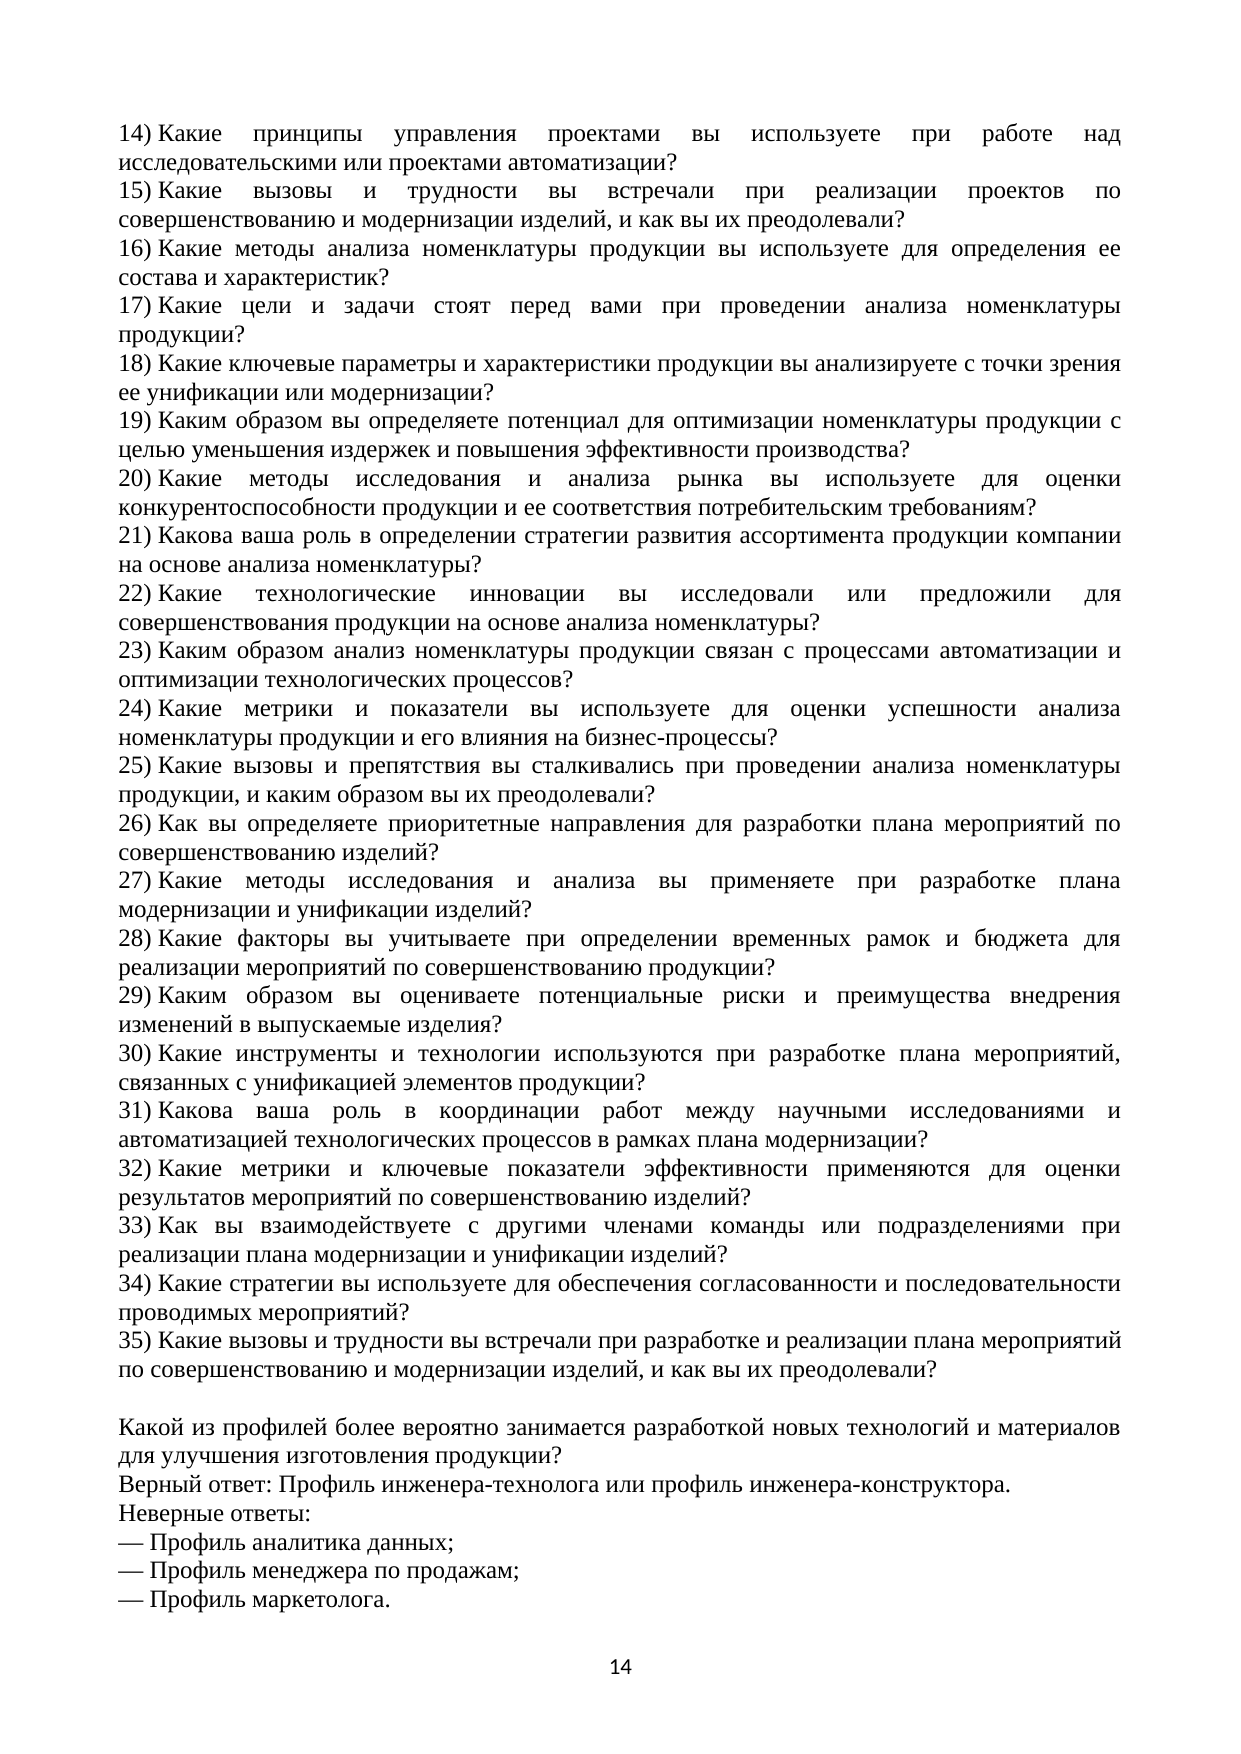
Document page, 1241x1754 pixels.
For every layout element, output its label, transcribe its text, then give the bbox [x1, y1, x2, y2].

list Каким образом анализ номенклатуры продукции связан с процессами автоматизации и оптимизации технологических процессов? [118, 636, 1122, 693]
list Каким образом вы определяете потенциал для оптимизации номенклатуры продукции с целью уменьшения издержек и повышения эффективности производства? [118, 406, 1122, 463]
list Какие методы исследования и анализа вы применяете при разработке плана модернизации и унификации изделий? [118, 866, 1122, 923]
list Какова ваша роль в координации работ между научными исследованиями и автоматизацией технологических процессов в рамках плана модернизации? [118, 1096, 1122, 1153]
text Какой из профилей более вероятно занимается разработкой новых технологий и материалов для улучшения изготовления продукции? [118, 1412, 1122, 1469]
text — Профиль аналитика данных; [118, 1527, 1122, 1556]
list Какие цели и задачи стоят перед вами при проведении анализа номенклатуры продукции? [118, 291, 1122, 348]
list Какие метрики и ключевые показатели эффективности применяются для оценки результатов мероприятий по совершенствованию изделий? [118, 1153, 1122, 1211]
list Какие методы исследования и анализа рынка вы используете для оценки конкурентоспособности продукции и ее соответствия потребительским требованиям? [118, 463, 1122, 521]
text — Профиль менеджера по продажам; [118, 1556, 1122, 1584]
list Какие технологические инновации вы исследовали или предложили для совершенствования продукции на основе анализа номенклатуры? [118, 578, 1122, 636]
list Какие инструменты и технологии используются при разработке плана мероприятий, связанных с унификацией элементов продукции? [118, 1038, 1122, 1096]
text Неверные ответы: [118, 1498, 1122, 1527]
list Какие принципы управления проектами вы используете при работе над исследовательскими или проектами автоматизации? [118, 118, 1122, 176]
list Какие вызовы и препятствия вы сталкивались при проведении анализа номенклатуры продукции, и каким образом вы их преодолевали? [118, 751, 1122, 808]
list Какие стратегии вы используете для обеспечения согласованности и последовательности проводимых мероприятий? [118, 1268, 1122, 1326]
list Какие вызовы и трудности вы встречали при разработке и реализации плана мероприятий по совершенствованию и модернизации изделий, и как вы их преодолевали? [118, 1326, 1122, 1383]
text — Профиль маркетолога. [118, 1584, 1122, 1613]
list Какие ключевые параметры и характеристики продукции вы анализируете с точки зрения ее унификации или модернизации? [118, 348, 1122, 406]
list Какие вызовы и трудности вы встречали при реализации проектов по совершенствованию и модернизации изделий, и как вы их преодолевали? [118, 176, 1122, 233]
list Какова ваша роль в определении стратегии развития ассортимента продукции компании на основе анализа номенклатуры? [118, 521, 1122, 578]
list Как вы определяете приоритетные направления для разработки плана мероприятий по совершенствованию изделий? [118, 808, 1122, 866]
list Каким образом вы оцениваете потенциальные риски и преимущества внедрения изменений в выпускаемые изделия? [118, 981, 1122, 1038]
list Какие методы анализа номенклатуры продукции вы используете для определения ее состава и характеристик? [118, 233, 1122, 291]
list Какие факторы вы учитываете при определении временных рамок и бюджета для реализации мероприятий по совершенствованию продукции? [118, 923, 1122, 981]
text Верный ответ: Профиль инженера-технолога или профиль инженера-конструктора. [118, 1469, 1122, 1498]
list Как вы взаимодействуете с другими членами команды или подразделениями при реализации плана модернизации и унификации изделий? [118, 1211, 1122, 1268]
list Какие метрики и показатели вы используете для оценки успешности анализа номенклатуры продукции и его влияния на бизнес-процессы? [118, 693, 1122, 751]
